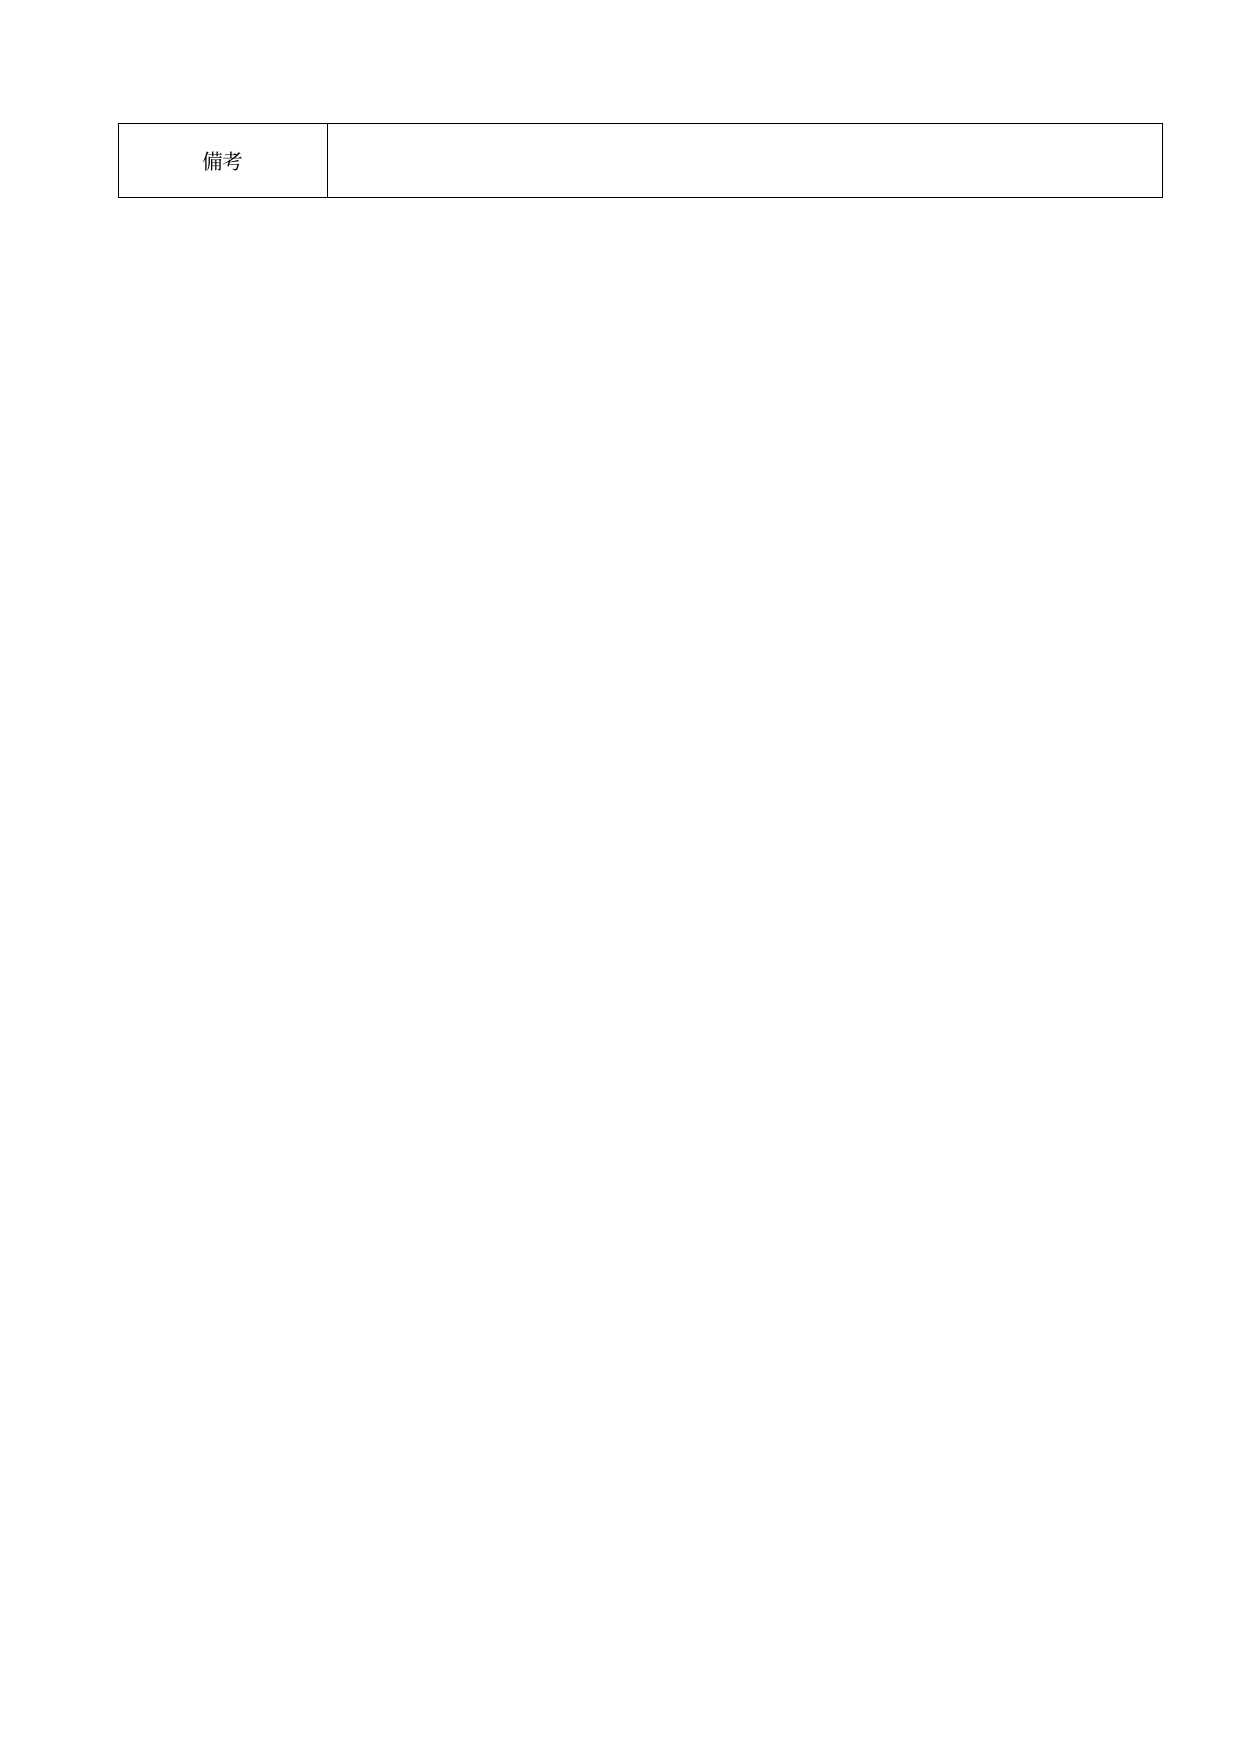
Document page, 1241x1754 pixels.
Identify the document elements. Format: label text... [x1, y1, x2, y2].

table_cell [328, 124, 1162, 197]
table_cell 備考 [119, 124, 327, 197]
